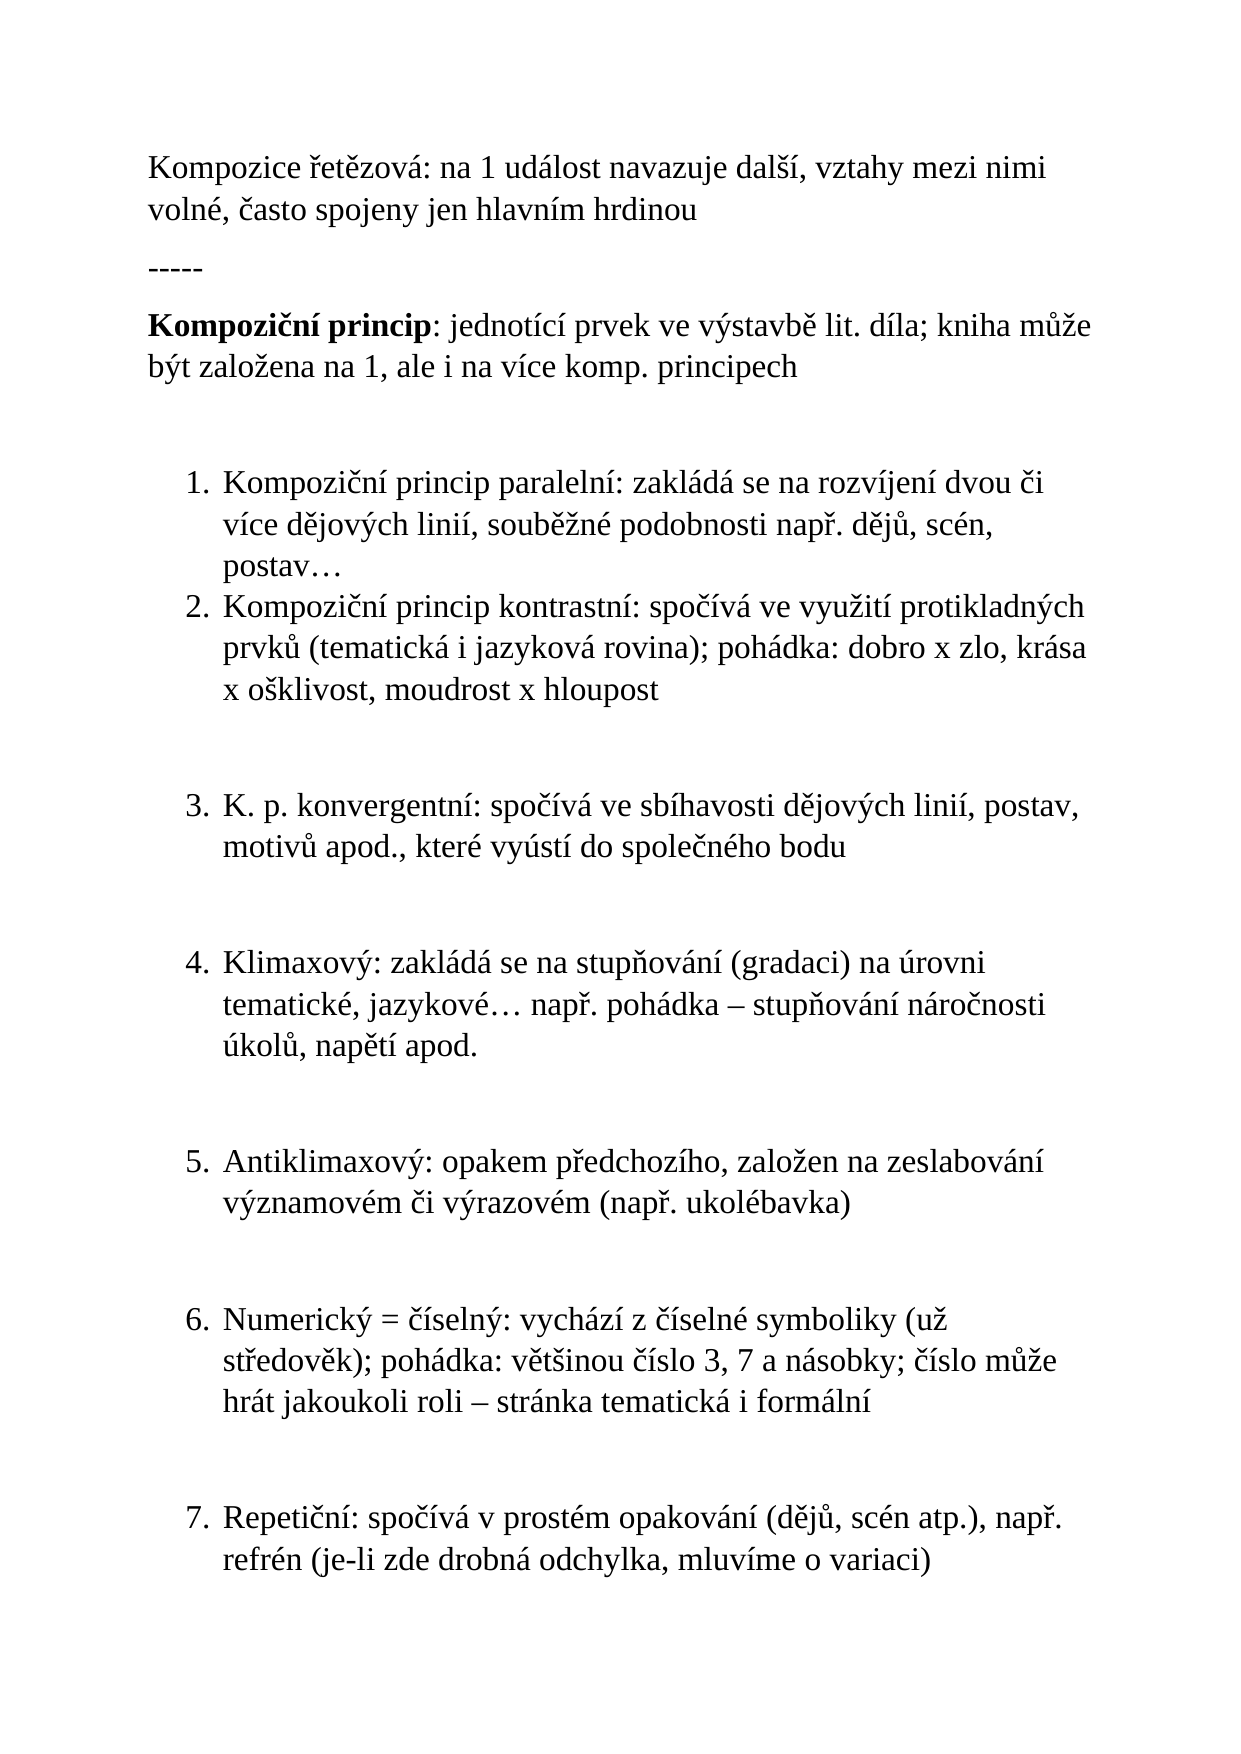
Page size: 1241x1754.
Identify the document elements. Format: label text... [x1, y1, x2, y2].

list Kompoziční princip paralelní: zakládá se na rozvíjení dvou či více dějových linií, souběžné podobnosti např. dějů, scén, postav… [185, 462, 1093, 583]
text ----- [148, 247, 1093, 285]
list Kompoziční princip kontrastní: spočívá ve využití protikladných prvků (tematická i jazyková rovina); pohádka: dobro x zlo, krása x ošklivost, moudrost x hloupost [185, 586, 1093, 707]
text Kompoziční princip: jednotící prvek ve výstavbě lit. díla; kniha může být založena na 1, ale i na více komp. principech [148, 305, 1093, 385]
list Antiklimaxový: opakem předchozího, založen na zeslabování významovém či výrazovém (např. ukolébavka) [185, 1141, 1093, 1221]
list Klimaxový: zakládá se na stupňování (gradaci) na úrovni tematické, jazykové… např. pohádka – stupňování náročnosti úkolů, napětí apod. [185, 943, 1093, 1064]
text Kompozice řetězová: na 1 událost navazuje další, vztahy mezi nimi volné, často spojeny jen hlavním hrdinou [148, 148, 1093, 227]
list Repetiční: spočívá v prostém opakování (dějů, scén atp.), např. refrén (je-li zde drobná odchylka, mluvíme o variaci) [185, 1497, 1093, 1577]
list Numerický = číselný: vychází z číselné symboliky (už středověk); pohádka: většinou číslo 3, 7 a násobky; číslo může hrát jakoukoli roli – stránka tematická i formální [185, 1299, 1093, 1420]
list K. p. konvergentní: spočívá ve sbíhavosti dějových linií, postav, motivů apod., které vyústí do společného bodu [185, 785, 1093, 865]
